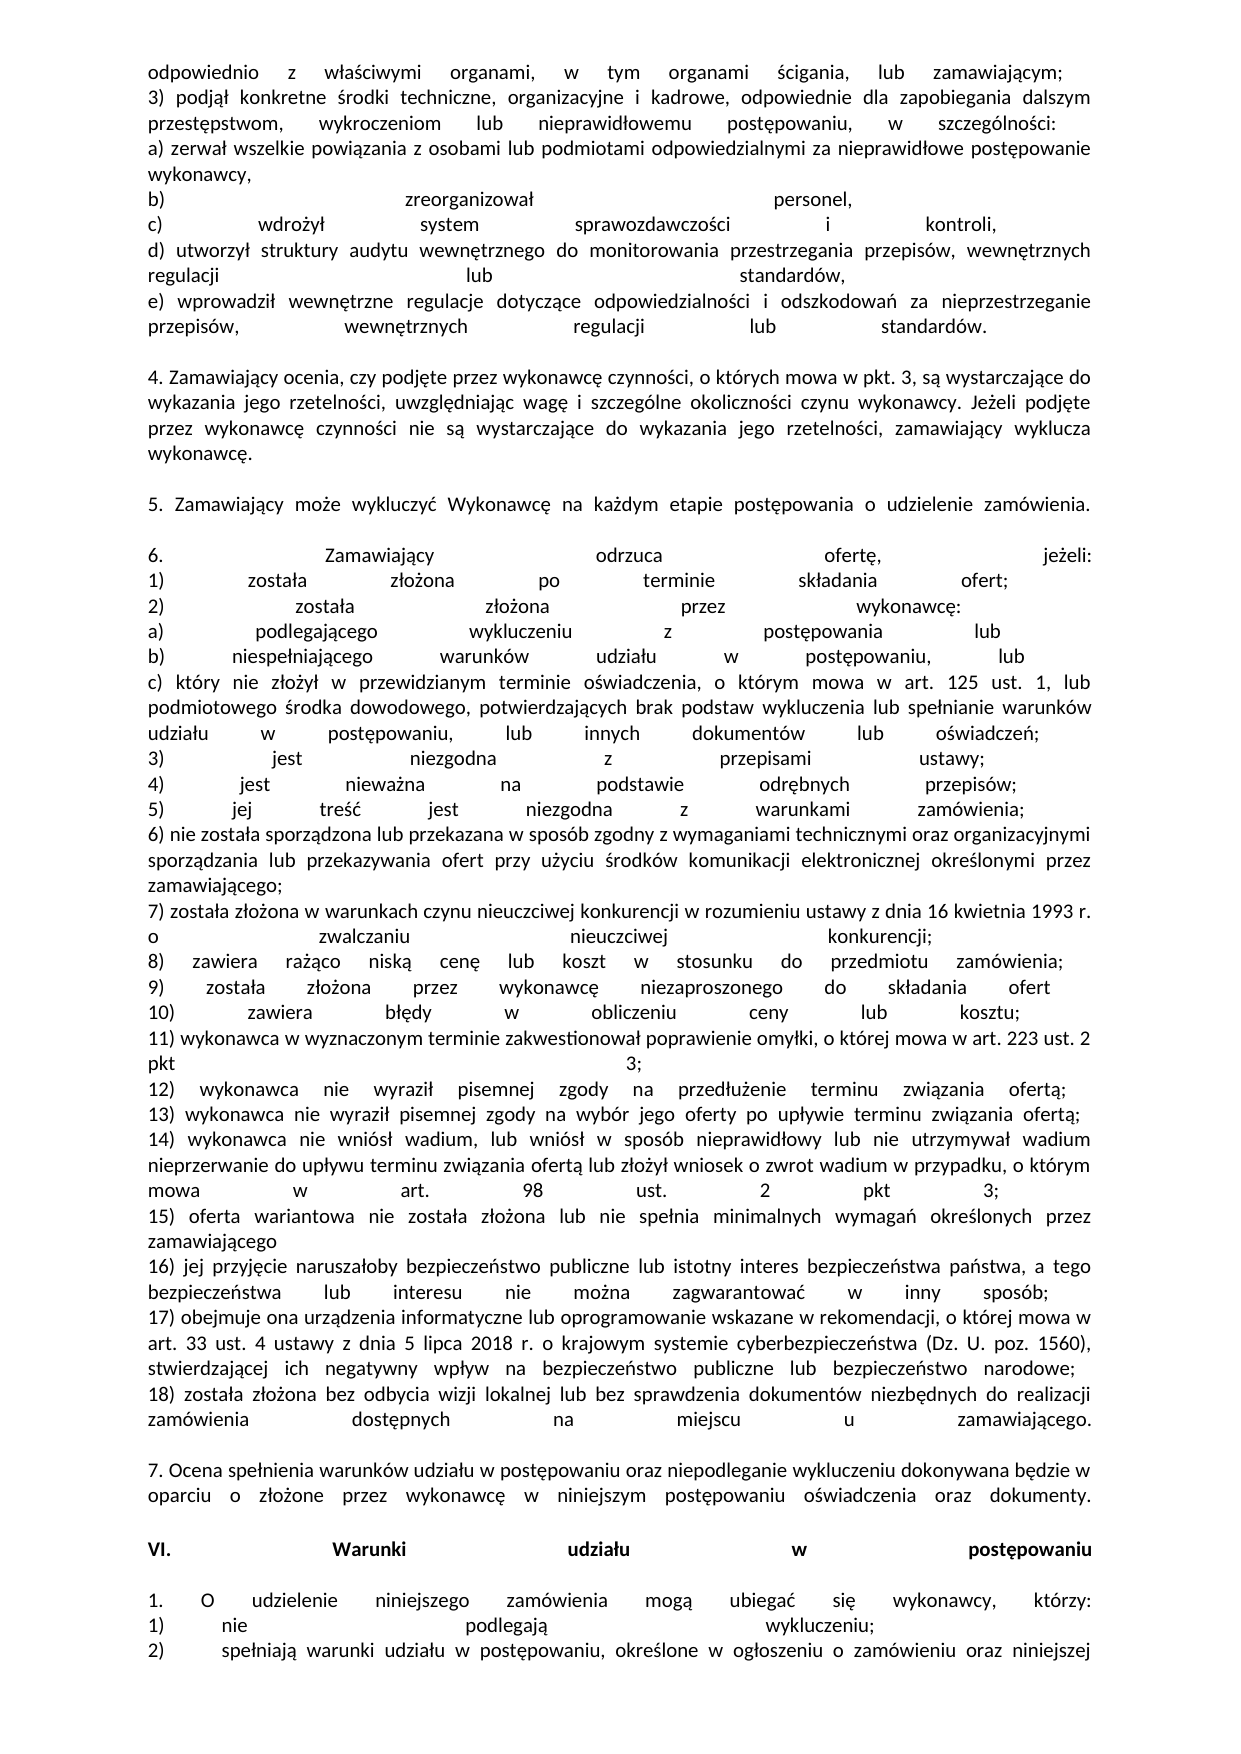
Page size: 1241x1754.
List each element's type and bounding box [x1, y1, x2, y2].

text [148, 59, 1093, 1536]
text [148, 1536, 1093, 1663]
